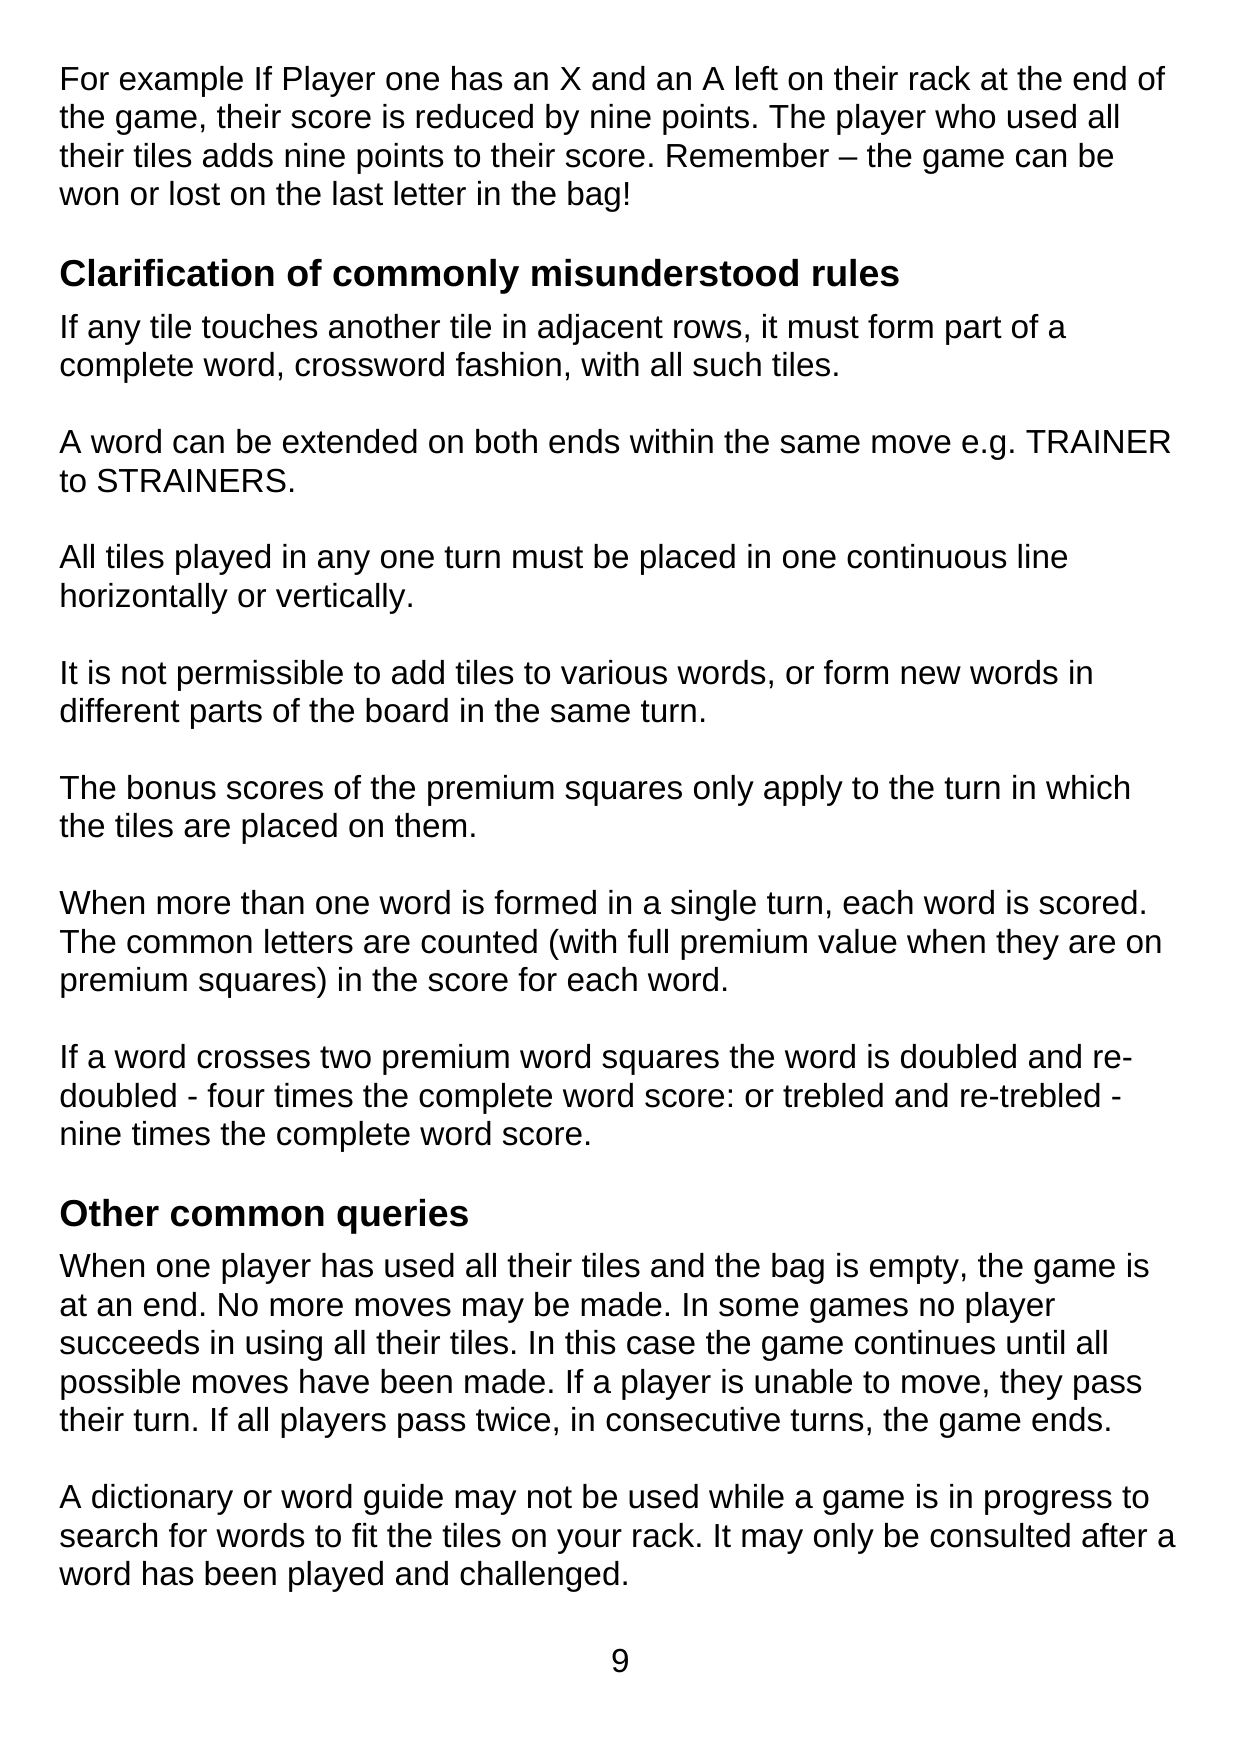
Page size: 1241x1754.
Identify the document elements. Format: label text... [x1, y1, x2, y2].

text If a word crosses two premium word squares the word is doubled and re-doubled - four times the complete word score: or trebled and re-trebled - nine times the complete word score. [59, 1037, 1181, 1152]
text A dictionary or word guide may not be used while a game is in progress to search for words to fit the tiles on your rack. It may only be consulted after a word has been played and challenged. [59, 1477, 1181, 1592]
text When more than one word is formed in a single turn, each word is scored. The common letters are counted (with full premium value when they are on premium squares) in the score for each word. [59, 883, 1181, 999]
text When one player has used all their tiles and the bag is empty, the game is at an end. No more moves may be made. In some games no player succeeds in using all their tiles. In this case the game continues until all possible moves have been made. If a player is unable to move, they pass their turn. If all players pass twice, in consecutive turns, the game ends. [59, 1247, 1181, 1439]
text The bonus scores of the premium squares only apply to the turn in which the tiles are placed on them. [59, 768, 1181, 845]
text All tiles played in any one turn must be placed in one continuous line horizontally or vertically. [59, 537, 1181, 614]
text It is not permissible to add tiles to various words, or form new words in different parts of the board in the same turn. [59, 653, 1181, 730]
text A word can be extended on both ends within the same move e.g. TRAINER to STRAINERS. [59, 422, 1181, 499]
text If any tile touches another tile in adjacent rows, it must form part of a complete word, crossword fashion, with all such tiles. [59, 307, 1181, 384]
subtitle Other common queries [59, 1191, 1181, 1234]
text For example If Player one has an X and an A left on their rack at the end of the game, their score is reduced by nine points. The player who used all their tiles adds nine points to their score. Remember – the game can be won or lost on the last letter in the bag! [59, 59, 1181, 213]
subtitle Clarification of commonly misunderstood rules [59, 251, 1181, 294]
